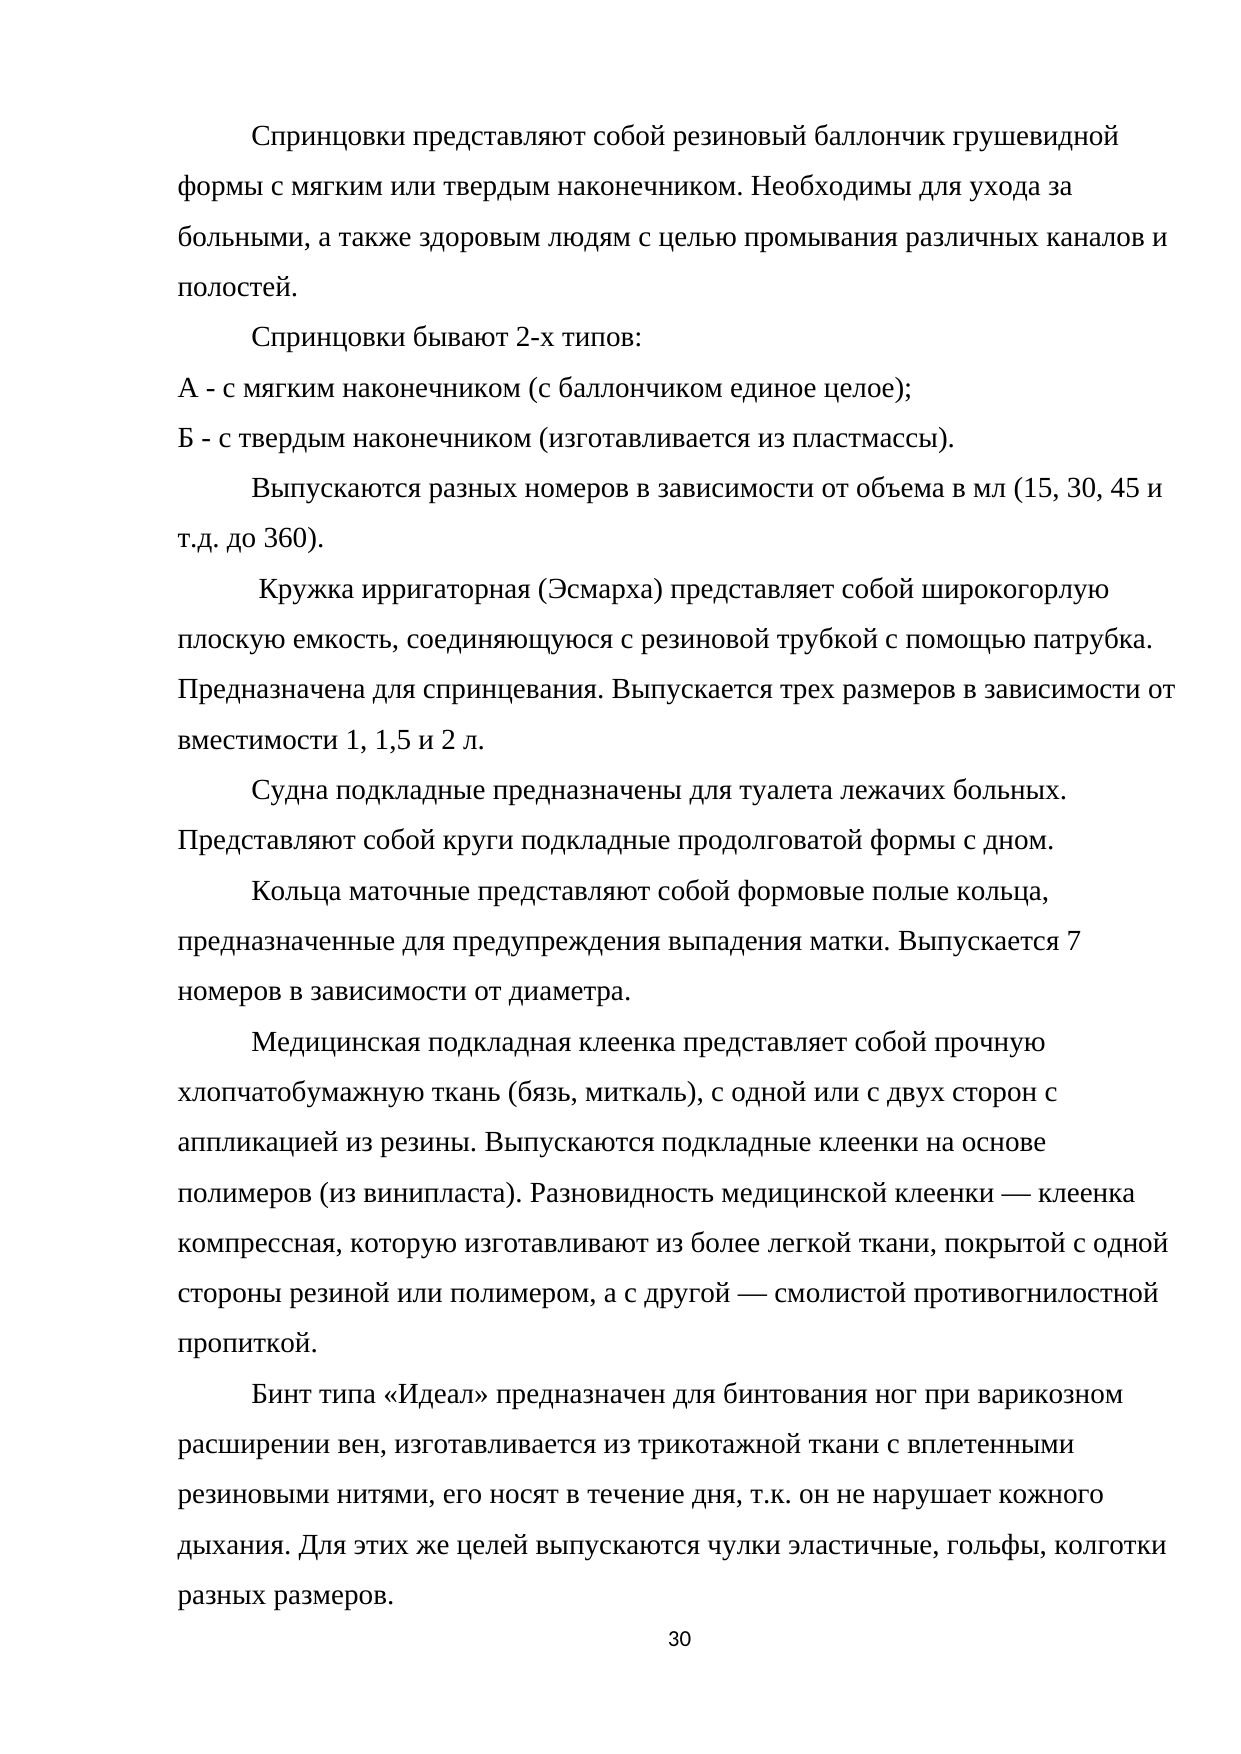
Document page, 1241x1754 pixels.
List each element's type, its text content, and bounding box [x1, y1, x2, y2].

text Кольца маточные представляют собой формовые полые кольца, предназначенные для предупреждения выпадения матки. Выпускается 7 номеров в зависимости от диаметра. [177, 873, 1181, 1007]
text Б - с твердым наконечником (изготавливается из пластмассы). [177, 420, 1181, 453]
text Кружка ирригаторная (Эсмарха) представляет собой широкогорлую плоскую емкость, соединяющуюся с резиновой трубкой с помощью патрубка. Предназначена для спринцевания. Выпускается трех размеров в зависимости от вместимости 1, 1,5 и 2 л. [177, 571, 1181, 755]
text Судна подкладные предназначены для туалета лежачих больных. Представляют собой круги подкладные продолговатой формы с дном. [177, 772, 1181, 856]
text Выпускаются разных номеров в зависимости от объема в мл (15, 30, 45 и т.д. до 360). [177, 470, 1181, 554]
text А - с мягким наконечником (с баллончиком единое целое); [177, 370, 1181, 403]
text Медицинская подкладная клеенка представляет собой прочную хлопчатобумажную ткань (бязь, миткаль), с одной или с двух сторон с аппликацией из резины. Выпускаются подкладные клеенки на основе полимеров (из винипласта). Разновидность медицинской клеенки — клеенка компрессная, которую изготавливают из более легкой ткани, покрытой с одной стороны резиной или полимером, а с другой — смолистой противогнилостной пропиткой. [177, 1024, 1181, 1359]
text Бинт типа «Идеал» предназначен для бинтования ног при варикозном расширении вен, изготавливается из трикотажной ткани с вплетенными резиновыми нитями, его носят в течение дня, т.к. он не нарушает кожного дыхания. Для этих же целей выпускаются чулки эластичные, гольфы, колготки разных размеров. [177, 1376, 1181, 1611]
text Спринцовки представляют собой резиновый баллончик грушевидной формы с мягким или твердым наконечником. Необходимы для ухода за больными, а также здоровым людям с целью промывания различных каналов и полостей. [177, 118, 1181, 303]
text Спринцовки бывают 2-х типов: [177, 319, 1181, 353]
